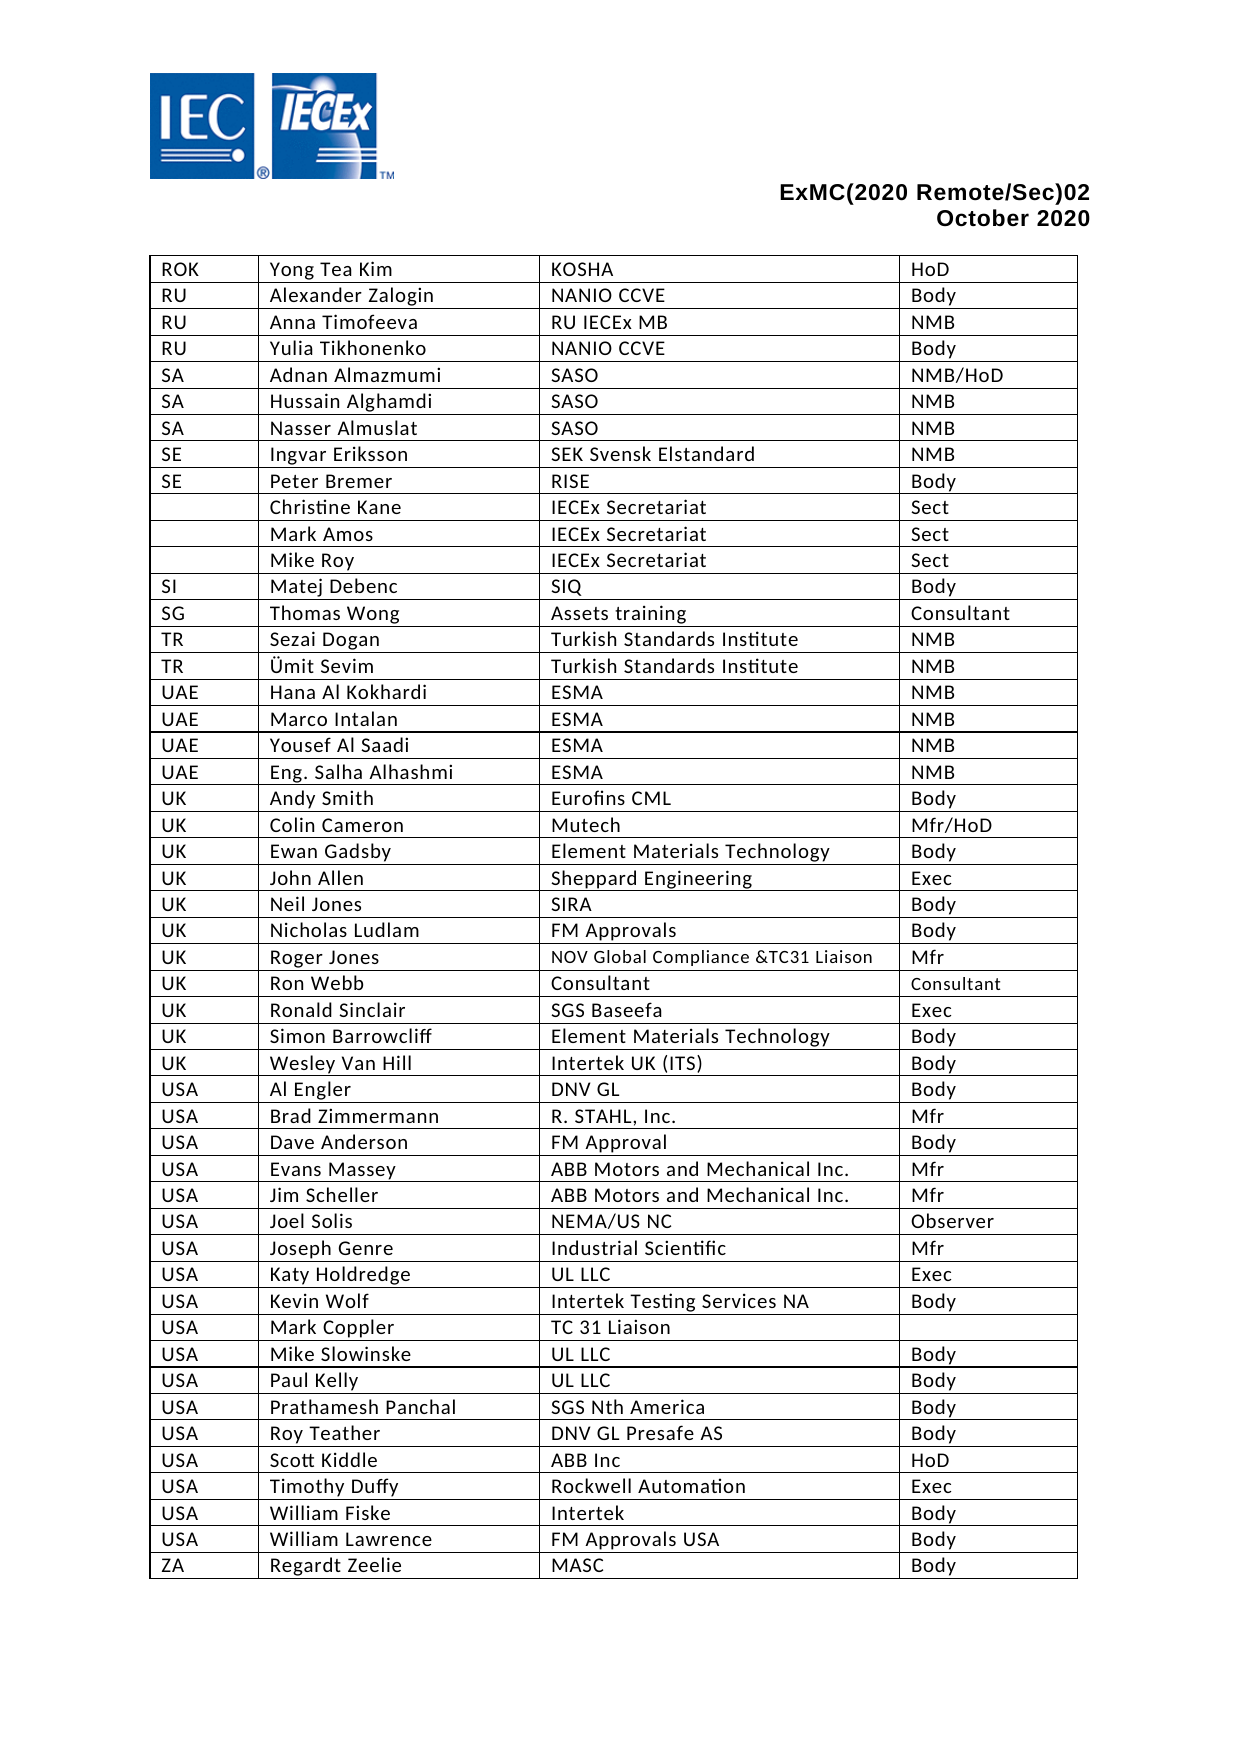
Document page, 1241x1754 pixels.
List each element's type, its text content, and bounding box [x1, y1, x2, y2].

table_cell ABB Motors and Mechanical Inc. [540, 1156, 899, 1181]
table_cell Body [900, 1050, 1077, 1075]
table_cell Element Materials Technology [540, 838, 899, 864]
table_cell Intertek [540, 1500, 899, 1525]
table_cell Yousef Al Saadi [259, 733, 539, 758]
table_cell NMB [900, 759, 1077, 784]
table_cell ESMA [540, 680, 899, 705]
table_cell Kevin Wolf [259, 1288, 539, 1313]
table_cell Neil Jones [259, 891, 539, 917]
table_cell Mfr [900, 944, 1077, 969]
table_cell Body [900, 838, 1077, 864]
table_cell UAE [151, 680, 258, 705]
table_cell USA [151, 1315, 258, 1340]
table_cell HoD [900, 256, 1077, 282]
table_cell Mutech [540, 812, 899, 837]
table_cell Roy Teather [259, 1420, 539, 1446]
table_cell Matej Debenc [259, 574, 539, 599]
table_cell Assets training [540, 600, 899, 626]
table_cell Colin Cameron [259, 812, 539, 837]
table_cell Exec [900, 865, 1077, 890]
table_cell Body [900, 1129, 1077, 1155]
table_cell Jim Scheller [259, 1182, 539, 1208]
table_cell NANIO CCVE [540, 283, 899, 308]
table_cell SEK Svensk Elstandard [540, 441, 899, 467]
table_cell Ronald Sinclair [259, 997, 539, 1022]
table_cell TC 31 Liaison [540, 1315, 899, 1340]
table_cell SIQ [540, 574, 899, 599]
table_cell Hana Al Kokhardi [259, 680, 539, 705]
table_cell Exec [900, 997, 1077, 1022]
table_cell Mike Roy [259, 547, 539, 573]
table_cell Mfr/HoD [900, 812, 1077, 837]
table_cell USA [151, 1182, 258, 1208]
table_cell Mark Coppler [259, 1315, 539, 1340]
table_cell Mfr [900, 1156, 1077, 1181]
table_cell Sheppard Engineering [540, 865, 899, 890]
table_cell Dave Anderson [259, 1129, 539, 1155]
table_cell USA [151, 1156, 258, 1181]
table_cell ROK [151, 256, 258, 282]
table_cell SA [151, 362, 258, 387]
table_cell Yulia Tikhonenko [259, 336, 539, 361]
table_cell HoD [900, 1447, 1077, 1472]
table_cell NMB [900, 627, 1077, 652]
table_cell Rockwell Automation [540, 1473, 899, 1499]
table_cell NEMA/US NC [540, 1209, 899, 1234]
table_cell Mfr [900, 1235, 1077, 1261]
table_cell UK [151, 1050, 258, 1075]
table_cell UK [151, 1024, 258, 1049]
table_cell [900, 1315, 1077, 1340]
table_cell SASO [540, 415, 899, 440]
table_cell Body [900, 1076, 1077, 1102]
table_cell ZA [151, 1553, 258, 1578]
table_cell RU [151, 309, 258, 334]
table_cell UL LLC [540, 1262, 899, 1287]
table_cell Sect [900, 547, 1077, 573]
table_cell Turkish Standards Institute [540, 653, 899, 678]
table_cell USA [151, 1129, 258, 1155]
table_cell USA [151, 1209, 258, 1234]
table_cell IECEx Secretariat [540, 494, 899, 520]
table_cell NMB [900, 389, 1077, 414]
table_cell Body [900, 1368, 1077, 1393]
table_cell TR [151, 627, 258, 652]
table_cell Body [900, 1024, 1077, 1049]
table_cell FM Approval [540, 1129, 899, 1155]
table_cell NMB [900, 441, 1077, 467]
table_cell USA [151, 1500, 258, 1525]
table_cell NOV Global Compliance &TC31 Liaison [540, 944, 899, 969]
table_cell NMB [900, 415, 1077, 440]
table_cell Ingvar Eriksson [259, 441, 539, 467]
table_cell NMB [900, 706, 1077, 731]
table_cell UK [151, 944, 258, 969]
table_cell USA [151, 1235, 258, 1261]
table_cell Joseph Genre [259, 1235, 539, 1261]
table_cell IECEx Secretariat [540, 547, 899, 573]
table_cell ESMA [540, 759, 899, 784]
table_cell UAE [151, 733, 258, 758]
table_cell RU IECEx MB [540, 309, 899, 334]
table_cell UK [151, 997, 258, 1022]
table_cell SASO [540, 389, 899, 414]
table_cell DNV GL Presafe AS [540, 1420, 899, 1446]
table_cell Marco Intalan [259, 706, 539, 731]
table_cell Ron Webb [259, 971, 539, 996]
table_cell SIRA [540, 891, 899, 917]
table_cell Andy Smith [259, 785, 539, 811]
table_cell KOSHA [540, 256, 899, 282]
table_cell Mfr [900, 1182, 1077, 1208]
table_cell UL LLC [540, 1341, 899, 1366]
table_cell Eng. Salha Alhashmi [259, 759, 539, 784]
table_cell Intertek Testing Services NA [540, 1288, 899, 1313]
table_cell Joel Solis [259, 1209, 539, 1234]
table_cell RISE [540, 468, 899, 493]
table_cell UK [151, 785, 258, 811]
table_cell SA [151, 389, 258, 414]
table_cell Body [900, 1553, 1077, 1578]
table_cell USA [151, 1262, 258, 1287]
table_cell SGS Nth America [540, 1394, 899, 1419]
table_cell UL LLC [540, 1368, 899, 1393]
table_cell Sezai Dogan [259, 627, 539, 652]
table_cell NMB/HoD [900, 362, 1077, 387]
table_cell Industrial Scientific [540, 1235, 899, 1261]
table_cell Adnan Almazmumi [259, 362, 539, 387]
table_cell NMB [900, 309, 1077, 334]
table_cell Body [900, 283, 1077, 308]
table_cell Body [900, 1420, 1077, 1446]
table_cell UK [151, 891, 258, 917]
table_cell ABB Motors and Mechanical Inc. [540, 1182, 899, 1208]
table_cell Body [900, 1500, 1077, 1525]
table_cell Brad Zimmermann [259, 1103, 539, 1128]
table_cell NMB [900, 680, 1077, 705]
table_cell SASO [540, 362, 899, 387]
table_cell Yong Tea Kim [259, 256, 539, 282]
table_cell John Allen [259, 865, 539, 890]
table_cell Body [900, 1394, 1077, 1419]
table_cell Nicholas Ludlam [259, 918, 539, 943]
table_cell USA [151, 1394, 258, 1419]
table_cell Sect [900, 494, 1077, 520]
table_cell RU [151, 283, 258, 308]
table_cell Hussain Alghamdi [259, 389, 539, 414]
table_cell UK [151, 918, 258, 943]
table_cell Regardt Zeelie [259, 1553, 539, 1578]
table_cell SE [151, 468, 258, 493]
table_cell FM Approvals [540, 918, 899, 943]
table_cell Roger Jones [259, 944, 539, 969]
table_cell USA [151, 1473, 258, 1499]
table_cell Al Engler [259, 1076, 539, 1102]
table_cell Alexander Zalogin [259, 283, 539, 308]
table_cell NANIO CCVE [540, 336, 899, 361]
table_cell Wesley Van Hill [259, 1050, 539, 1075]
table_cell Katy Holdredge [259, 1262, 539, 1287]
table_cell Consultant [900, 600, 1077, 626]
table_cell Turkish Standards Institute [540, 627, 899, 652]
picture [150, 73, 394, 179]
table_cell Nasser Almuslat [259, 415, 539, 440]
table_cell Evans Massey [259, 1156, 539, 1181]
table_cell MASC [540, 1553, 899, 1578]
table_cell Observer [900, 1209, 1077, 1234]
table_cell Body [900, 574, 1077, 599]
table_cell Sect [900, 521, 1077, 546]
table_cell SA [151, 415, 258, 440]
table_cell UK [151, 865, 258, 890]
table_cell Exec [900, 1262, 1077, 1287]
table_cell USA [151, 1420, 258, 1446]
table_cell SE [151, 441, 258, 467]
table_cell ABB Inc [540, 1447, 899, 1472]
table_cell [151, 547, 258, 573]
table_cell USA [151, 1368, 258, 1393]
table_cell IECEx Secretariat [540, 521, 899, 546]
table_cell Ümit Sevim [259, 653, 539, 678]
table_cell Mike Slowinske [259, 1341, 539, 1366]
table_cell USA [151, 1288, 258, 1313]
table_cell UAE [151, 759, 258, 784]
table_cell Consultant [900, 971, 1077, 996]
table_cell DNV GL [540, 1076, 899, 1102]
table_cell R. STAHL, Inc. [540, 1103, 899, 1128]
table_cell SGS Baseefa [540, 997, 899, 1022]
table_cell Scott Kiddle [259, 1447, 539, 1472]
table_cell Simon Barrowcliff [259, 1024, 539, 1049]
table_cell Body [900, 785, 1077, 811]
table_cell USA [151, 1076, 258, 1102]
table_cell Body [900, 468, 1077, 493]
table_cell Body [900, 1288, 1077, 1313]
table_cell USA [151, 1526, 258, 1552]
table_cell Exec [900, 1473, 1077, 1499]
table_cell Mfr [900, 1103, 1077, 1128]
table_cell [151, 494, 258, 520]
table_cell SG [151, 600, 258, 626]
table_cell UK [151, 971, 258, 996]
table_cell SI [151, 574, 258, 599]
table_cell Body [900, 918, 1077, 943]
table_cell [151, 521, 258, 546]
table_cell FM Approvals USA [540, 1526, 899, 1552]
table_cell USA [151, 1341, 258, 1366]
table_cell Consultant [540, 971, 899, 996]
table_cell Intertek UK (ITS) [540, 1050, 899, 1075]
table_cell Body [900, 336, 1077, 361]
table_cell TR [151, 653, 258, 678]
table_cell Peter Bremer [259, 468, 539, 493]
table_cell Body [900, 891, 1077, 917]
table_cell UK [151, 838, 258, 864]
table_cell Eurofins CML [540, 785, 899, 811]
table_cell RU [151, 336, 258, 361]
table_cell NMB [900, 733, 1077, 758]
table_cell Element Materials Technology [540, 1024, 899, 1049]
table_cell ESMA [540, 733, 899, 758]
table_cell UK [151, 812, 258, 837]
table_cell Christine Kane [259, 494, 539, 520]
table_cell Ewan Gadsby [259, 838, 539, 864]
table_cell Prathamesh Panchal [259, 1394, 539, 1419]
table_cell Timothy Duffy [259, 1473, 539, 1499]
table_cell William Fiske [259, 1500, 539, 1525]
table_cell NMB [900, 653, 1077, 678]
table_cell ESMA [540, 706, 899, 731]
table_cell USA [151, 1103, 258, 1128]
table_cell USA [151, 1447, 258, 1472]
table_cell Thomas Wong [259, 600, 539, 626]
table_cell Mark Amos [259, 521, 539, 546]
table_cell Body [900, 1526, 1077, 1552]
table_cell Body [900, 1341, 1077, 1366]
table_cell Paul Kelly [259, 1368, 539, 1393]
table_cell UAE [151, 706, 258, 731]
table_cell Anna Timofeeva [259, 309, 539, 334]
table_cell William Lawrence [259, 1526, 539, 1552]
